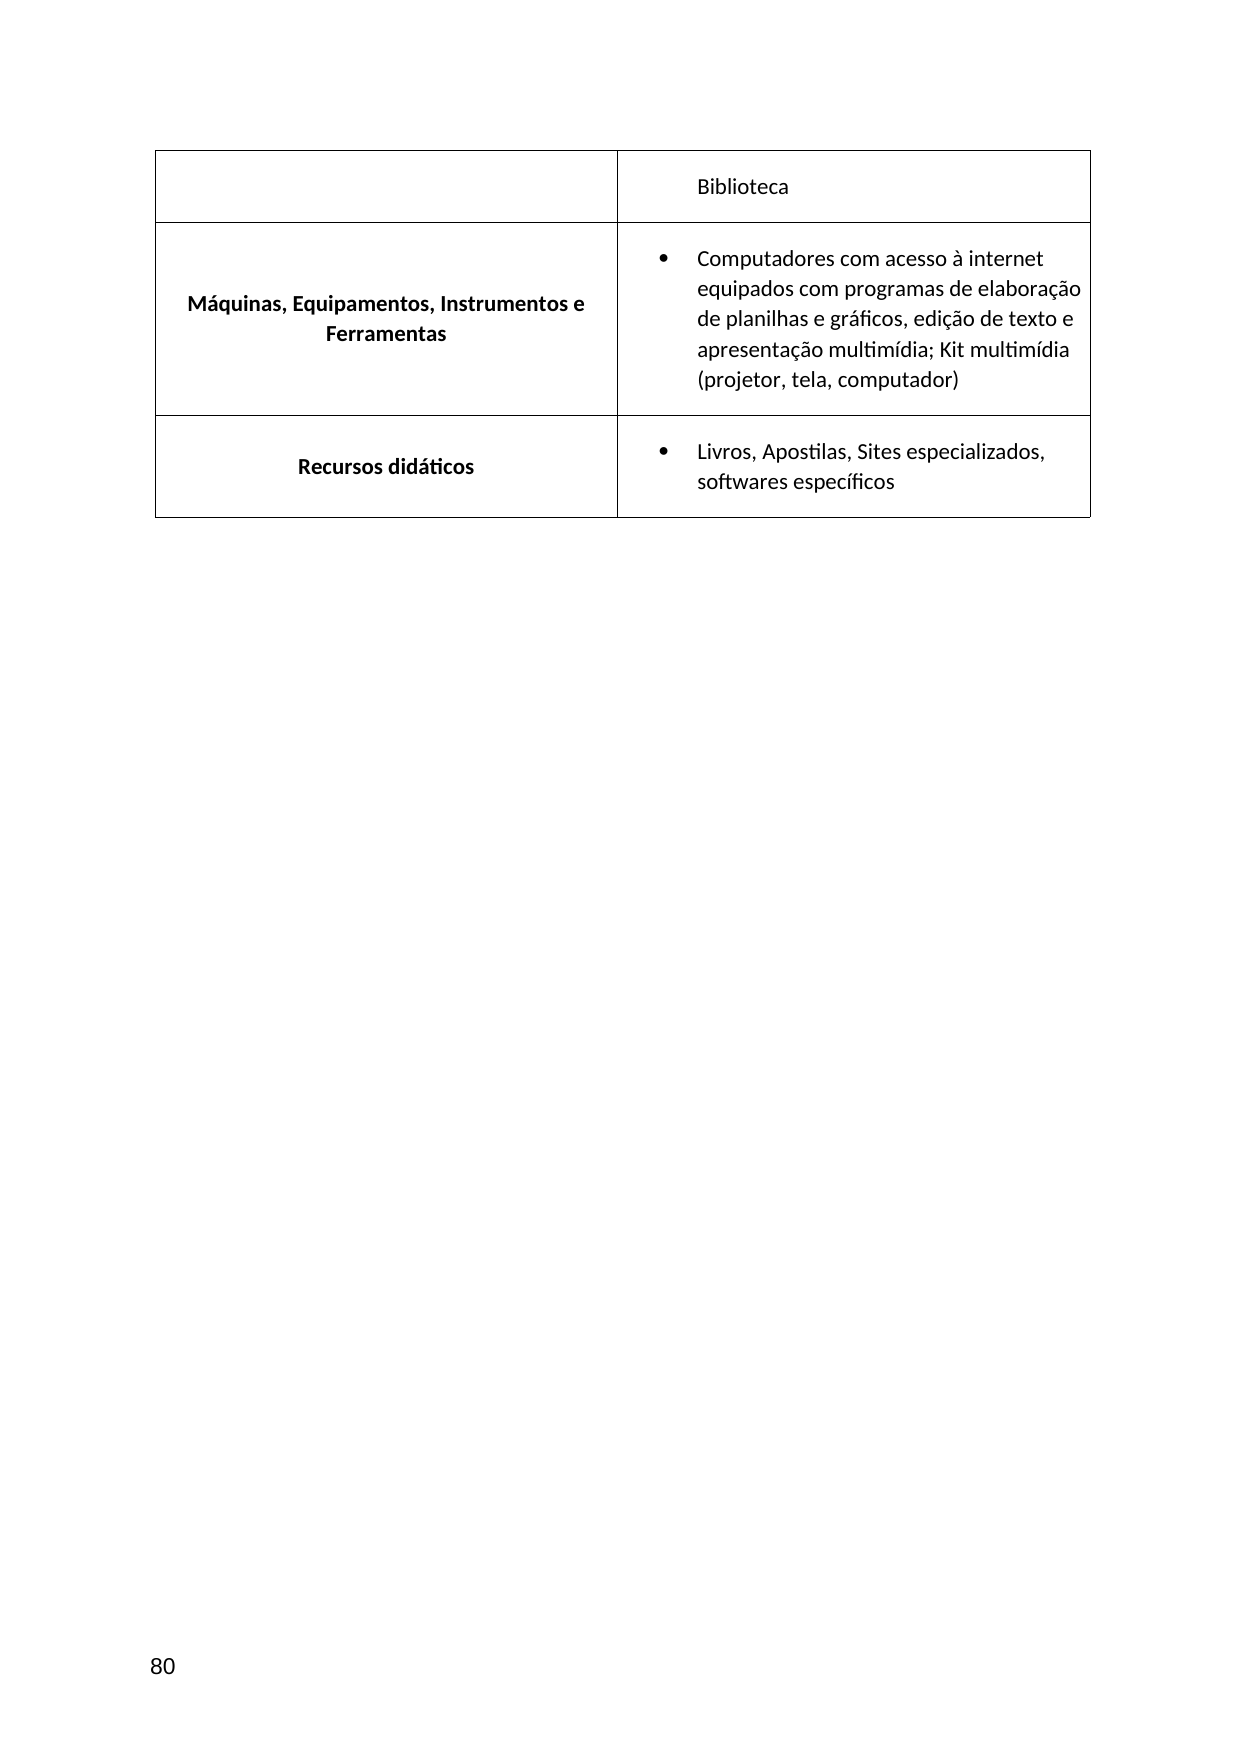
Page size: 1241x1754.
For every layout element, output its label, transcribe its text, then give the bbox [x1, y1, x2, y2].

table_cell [618, 151, 1090, 222]
table_cell Máquinas, Equipamentos, Instrumentos e Ferramentas [156, 223, 617, 415]
table_cell Recursos didáticos [156, 416, 617, 517]
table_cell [156, 151, 617, 222]
table_cell Livros, Apostilas, Sites especializados, softwares específicos [618, 416, 1090, 517]
table_cell Computadores com acesso à internet equipados com programas de elaboração de planilhas e gráficos, edição de texto e apresentação multimídia; Kit multimídia (projetor, tela, computador) [618, 223, 1090, 415]
